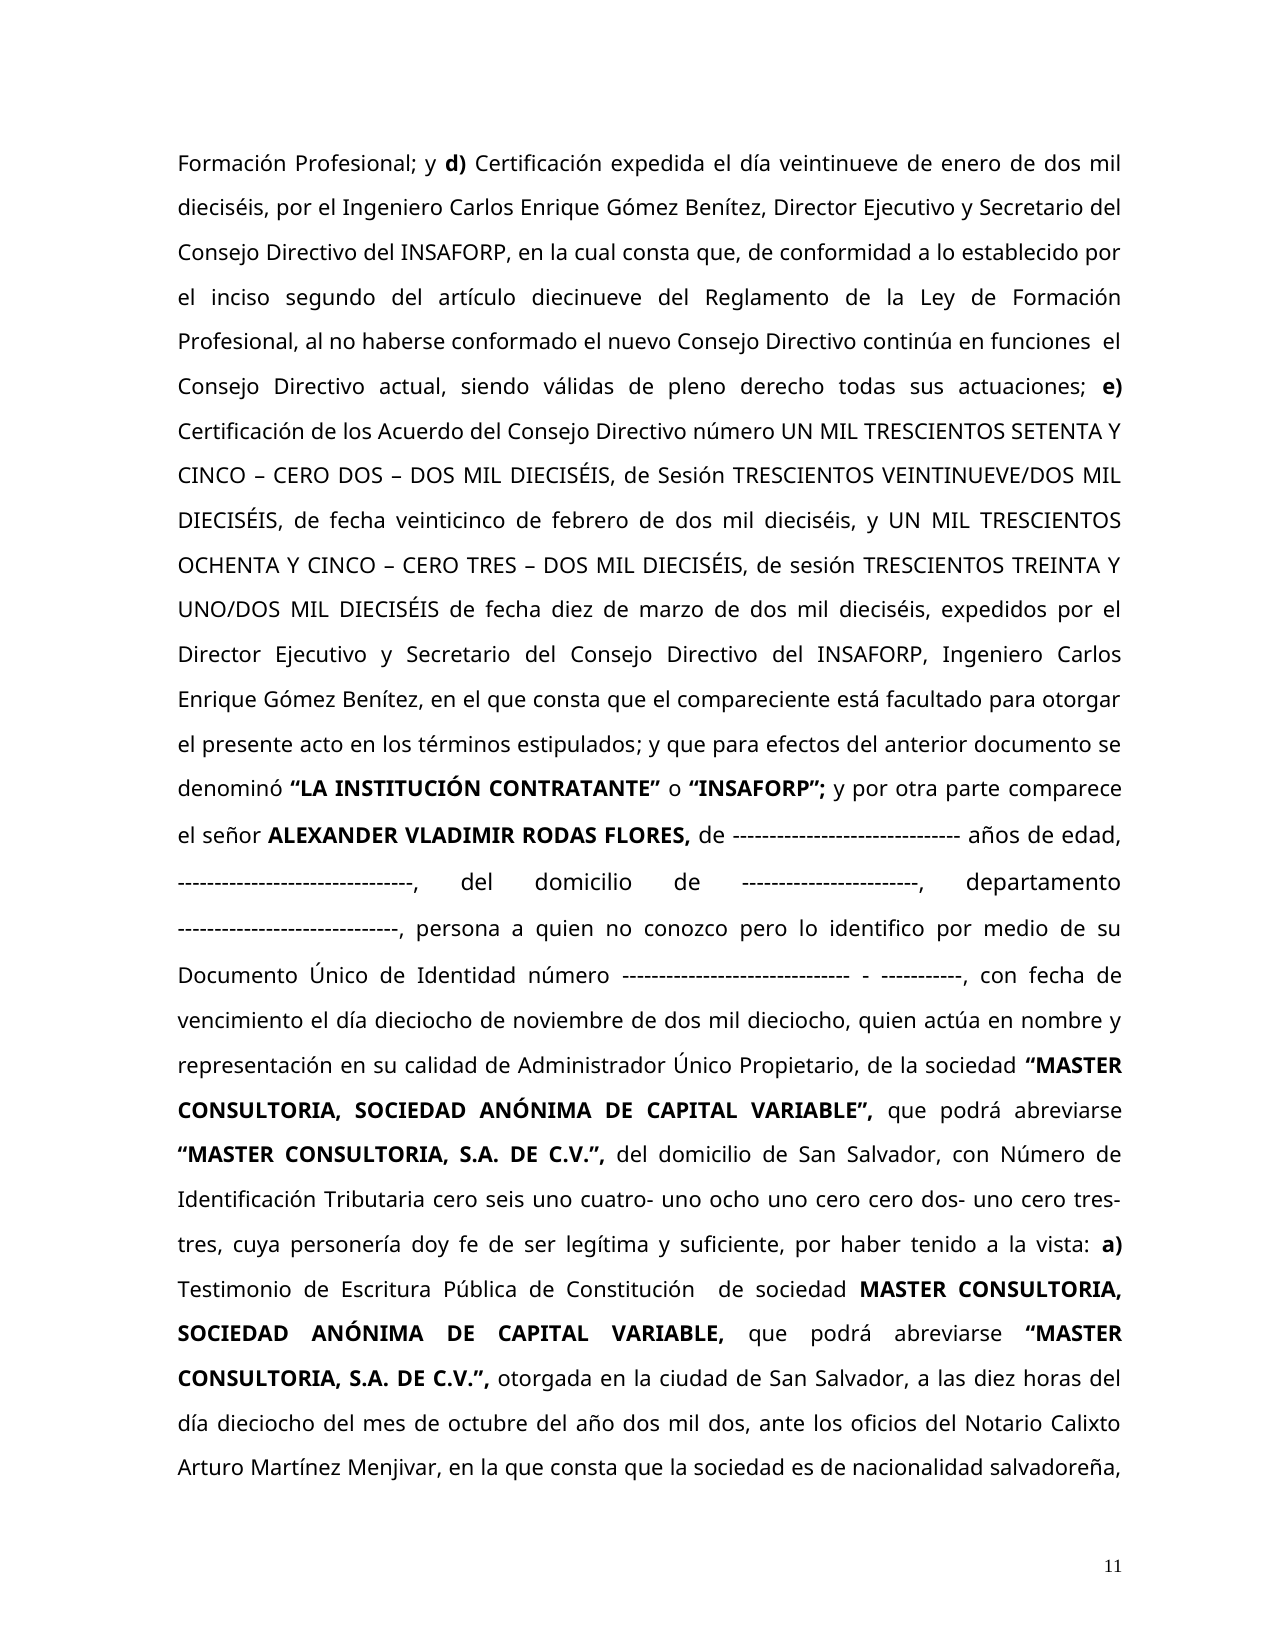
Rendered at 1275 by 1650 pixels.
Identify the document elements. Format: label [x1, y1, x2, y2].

text [177, 148, 1122, 1482]
